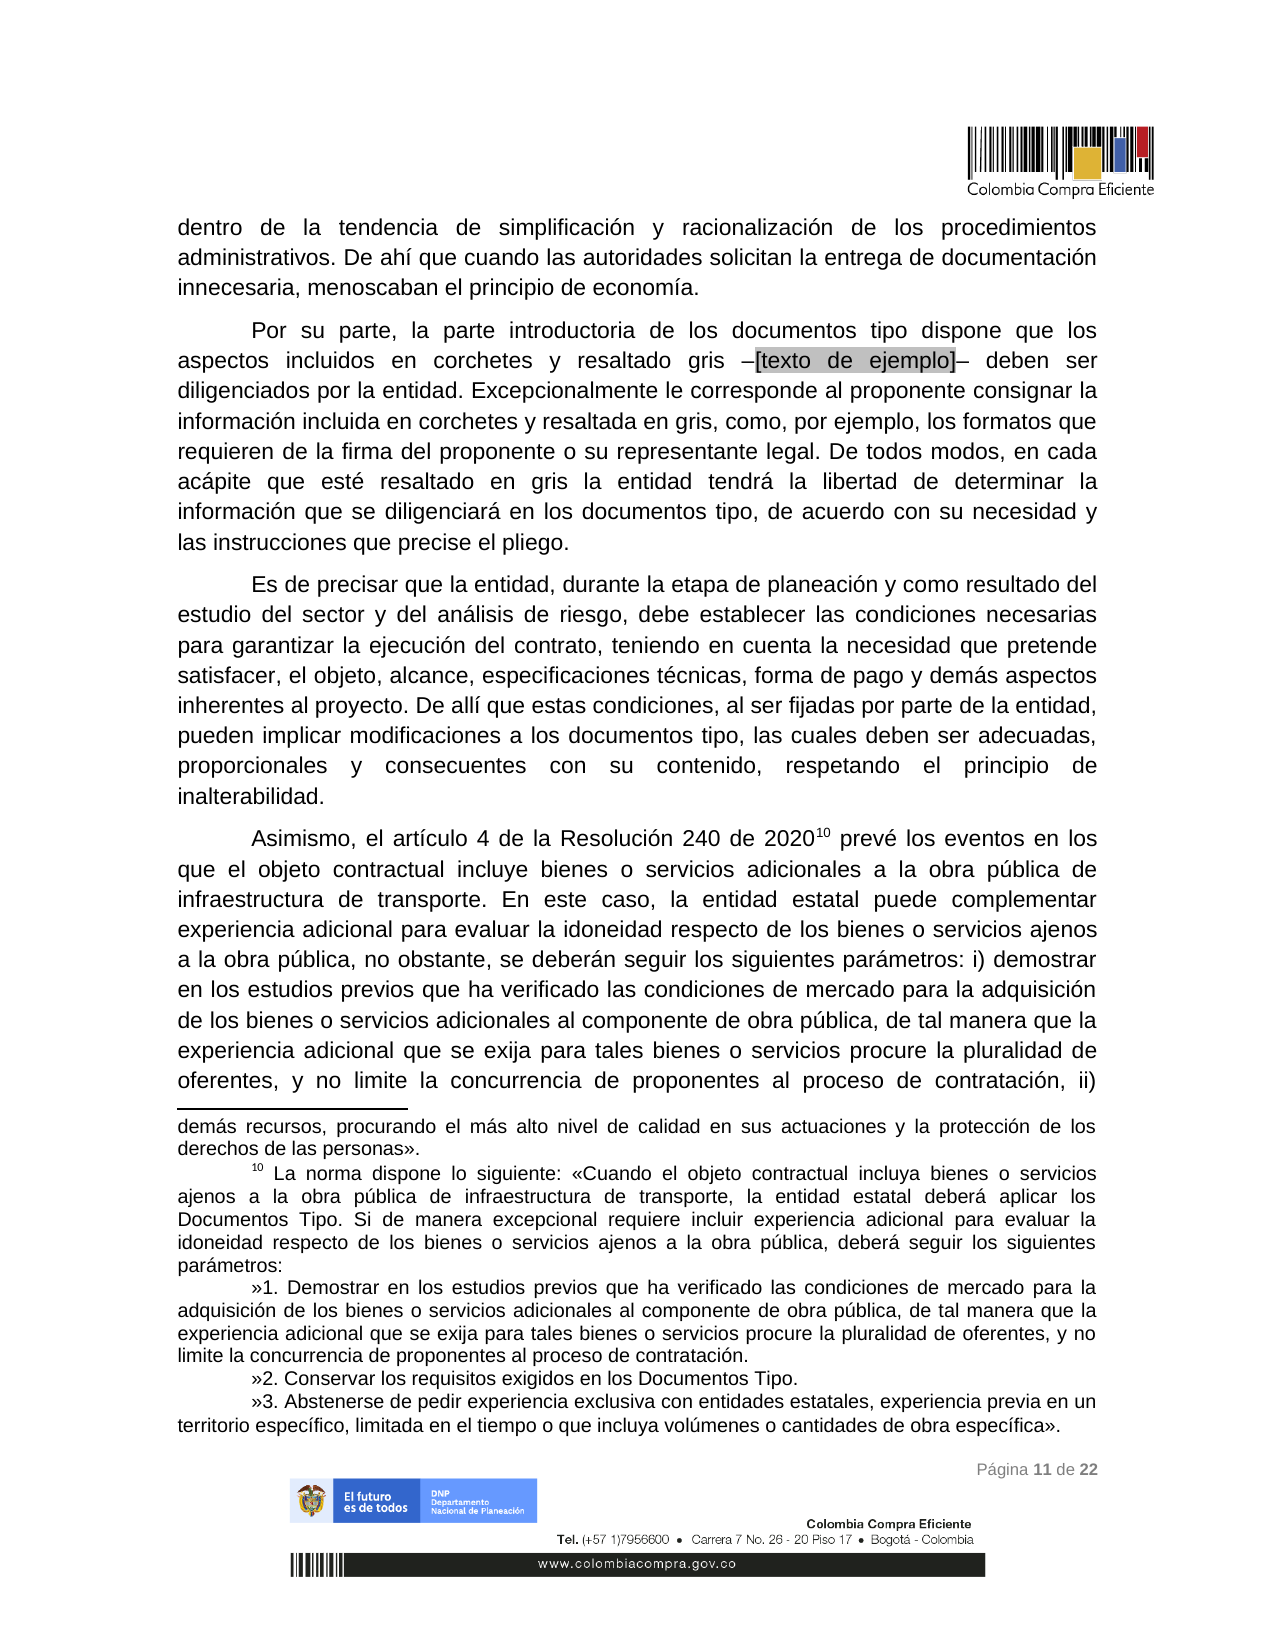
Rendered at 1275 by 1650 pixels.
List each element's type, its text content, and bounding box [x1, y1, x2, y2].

text Es de precisar que la entidad, durante la etapa de planeación y como resultado del estudio del sector y del análisis de riesgo, debe establecer las condiciones necesarias para garantizar la ejecución del contrato, teniendo en cuenta la necesidad que pretende satisfacer, el objeto, alcance, especificaciones técnicas, forma de pago y demás aspectos inherentes al proyecto. De allí que estas condiciones, al ser fijadas por parte de la entidad, pueden implicar modificaciones a los documentos tipo, las cuales deben ser adecuadas, proporcionales y consecuentes con su contenido, respetando el principio de inalterabilidad. [177, 571, 1098, 809]
text Por su parte, la parte introductoria de los documentos tipo dispone que los aspectos incluidos en corchetes y resaltado gris –[texto de ejemplo]– deben ser diligenciados por la entidad. Excepcionalmente le corresponde al proponente consignar la información incluida en corchetes y resaltada en gris, como, por ejemplo, los formatos que requieren de la firma del proponente o su representante legal. De todos modos, en cada acápite que esté resaltado en gris la entidad tendrá la libertad de determinar la información que se diligenciará en los documentos tipo, de acuerdo con su necesidad y las instrucciones que precise el pliego. [177, 317, 1098, 555]
picture [289, 1478, 986, 1577]
picture [960, 120, 1160, 202]
text Asimismo, el artículo 4 de la Resolución 240 de 2020 prevé los eventos en los que el objeto contractual incluye bienes o servicios adicionales a la obra pública de infraestructura de transporte. En este caso, la entidad estatal puede complementar experiencia adicional para evaluar la idoneidad respecto de los bienes o servicios ajenos a la obra pública, no obstante, se deberán seguir los siguientes parámetros: i) demostrar en los estudios previos que ha verificado las condiciones de mercado para la adquisición de los bienes o servicios adicionales al componente de obra pública, de tal manera que la experiencia adicional que se exija para tales bienes o servicios procure la pluralidad de oferentes, y no limite la concurrencia de proponentes al proceso de contratación, ii) conservar los requisitos exigidos en los Documentos Tipo, iii) abstenerse de pedir experiencia exclusiva con entidades estatales, experiencia previa en un territorio específico, limitada en el tiempo o que incluya volúmenes o cantidades de obra específica, iv) clasificar la experiencia requerida solo hasta el tercer nivel del Clasificador de Bienes y Servicios e incluir exclusivamente los códigos que estén relacionados directamente con el objeto a contratar. [177, 825, 1098, 1093]
text Además, las entidades estatales deben garantizar el principio de economía, del cual se desprende que no pueden exigir documentos o requisitos más allá de los que permitan la Constitución, la ley y los reglamentos. Este postulado ha encontrado eco no solo en la contratación estatal sino además en la normativa antitrámites; pues se inscribe dentro de la tendencia de simplificación y racionalización de los procedimientos administrativos. De ahí que cuando las autoridades solicitan la entrega de documentación innecesaria, menoscaban el principio de economía. [177, 214, 1098, 301]
